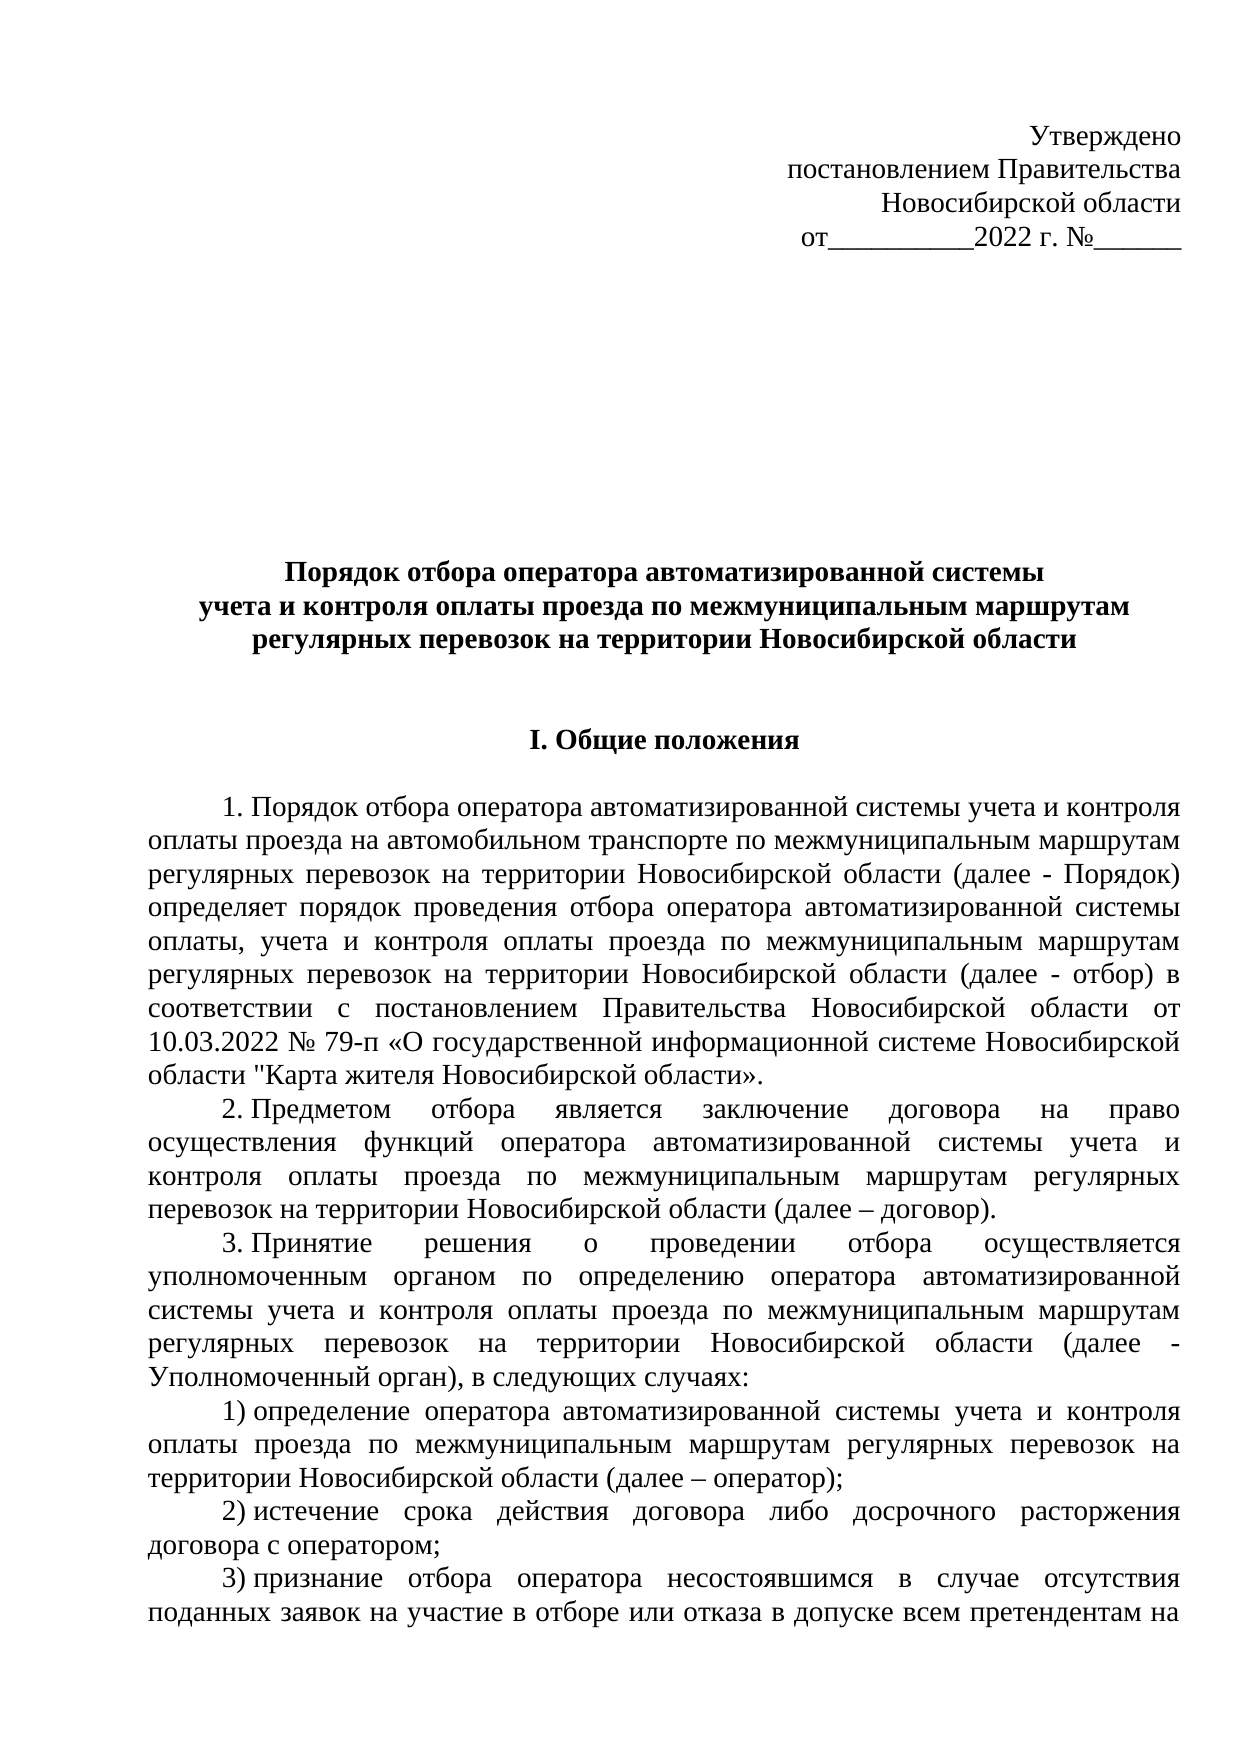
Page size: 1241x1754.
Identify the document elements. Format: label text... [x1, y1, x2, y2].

text 2. Предметом отбора является заключение договора на право осуществления функций оператора автоматизированной системы учета и контроля оплаты проезда по межмуниципальным маршрутам регулярных перевозок на территории Новосибирской области (далее – договор). [148, 1091, 1181, 1225]
title учета и контроля оплаты проезда по межмуниципальным маршрутам регулярных перевозок на территории Новосибирской области [148, 588, 1181, 655]
text 3. Принятие решения о проведении отбора осуществляется уполномоченным органом по определению оператора автоматизированной системы учета и контроля оплаты проезда по межмуниципальным маршрутам регулярных перевозок на территории Новосибирской области (далее - Уполномоченный орган), в следующих случаях: [148, 1225, 1181, 1393]
text 2) истечение срока действия договора либо досрочного расторжения договора с оператором; [148, 1493, 1181, 1560]
title I. Общие положения [148, 722, 1181, 755]
title от__________2022 г. №______ [148, 219, 1181, 252]
title Новосибирской области [148, 185, 1181, 219]
text 1. Порядок отбора оператора автоматизированной системы учета и контроля оплаты проезда на автомобильном транспорте по межмуниципальным маршрутам регулярных перевозок на территории Новосибирской области (далее - Порядок) определяет порядок проведения отбора оператора автоматизированной системы оплаты, учета и контроля оплаты проезда по межмуниципальным маршрутам регулярных перевозок на территории Новосибирской области (далее - отбор) в соответствии с постановлением Правительства Новосибирской области от 10.03.2022 № 79-п «О государственной информационной системе Новосибирской области "Карта жителя Новосибирской области». [148, 789, 1181, 1091]
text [148, 1560, 1181, 1627]
title Порядок отбора оператора автоматизированной системы [148, 554, 1181, 588]
title постановлением Правительства [148, 152, 1181, 185]
title Утверждено [148, 118, 1181, 152]
text 1) определение оператора автоматизированной системы учета и контроля оплаты проезда по межмуниципальным маршрутам регулярных перевозок на территории Новосибирской области (далее – оператор); [148, 1393, 1181, 1493]
